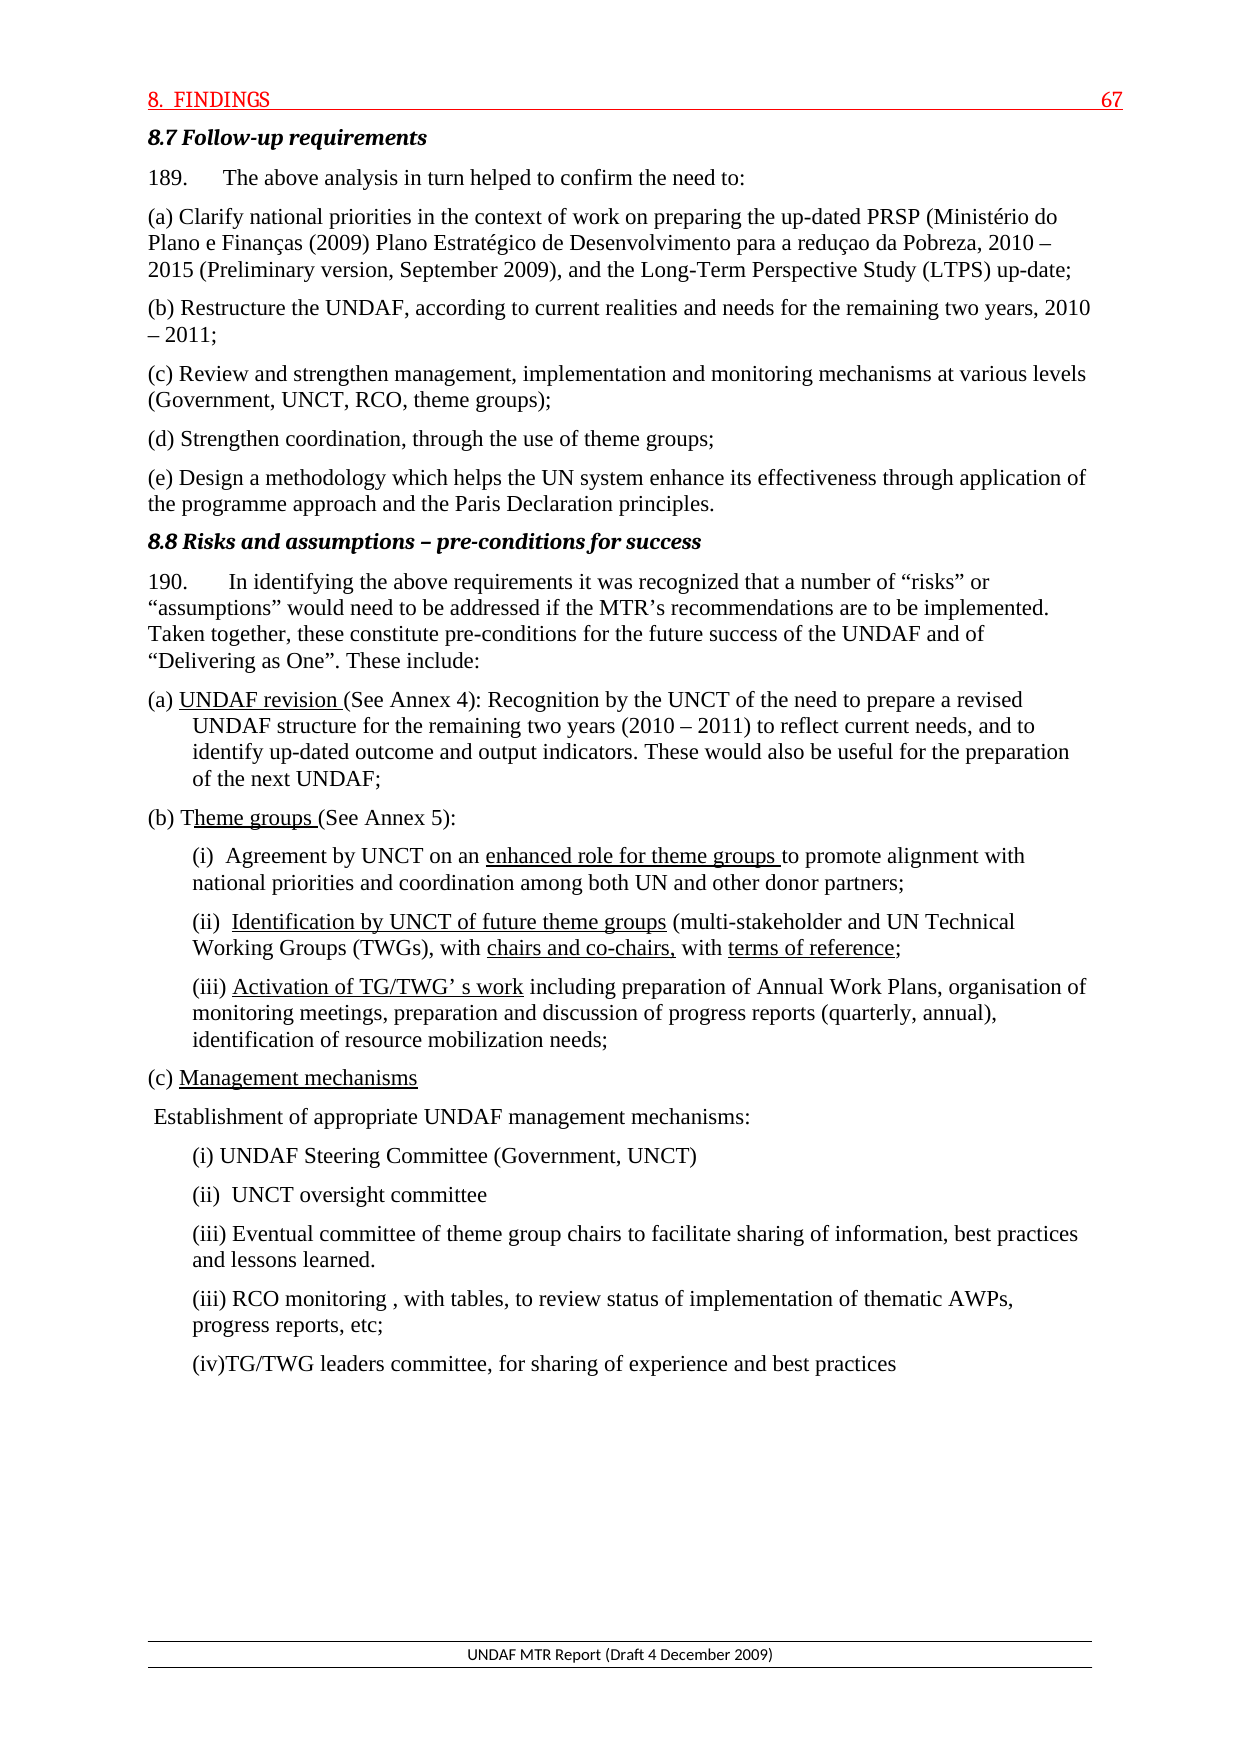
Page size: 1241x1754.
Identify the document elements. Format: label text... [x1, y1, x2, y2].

text (d) Strengthen coordination, through the use of theme groups; [148, 425, 1092, 451]
text 189. The above analysis in turn helped to confirm the need to: [148, 164, 1092, 190]
subtitle 8.8 Risks and assumptions – pre-conditions for success [148, 529, 1092, 555]
text (c) Review and strengthen management, implementation and monitoring mechanisms at various levels (Government, UNCT, RCO, theme groups); [148, 360, 1092, 412]
text (e) Design a methodology which helps the UN system enhance its effectiveness through application of the programme approach and the Paris Declaration principles. [148, 464, 1092, 516]
text (a) UNDAF revision (See Annex 4): Recognition by the UNCT of the need to prepare a revised UNDAF structure for the remaining two years (2010 – 2011) to reflect current needs, and to identify up-dated outcome and output indicators. These would also be useful for the preparation of the next UNDAF; [148, 686, 1092, 791]
subtitle 8.7 Follow-up requirements [148, 125, 1092, 152]
text (c) Management mechanisms [148, 1064, 1092, 1091]
text Establishment of appropriate UNDAF management mechanisms: [148, 1103, 1092, 1130]
text (iii) Eventual committee of theme group chairs to facilitate sharing of information, best practices and lessons learned. [192, 1220, 1092, 1273]
text 190. In identifying the above requirements it was recognized that a number of “risks” or “assumptions” would need to be addressed if the MTR’s recommendations are to be implemented. Taken together, these constitute pre-conditions for the future success of the UNDAF and of “Delivering as One”. These include: [148, 568, 1092, 673]
text (i) Agreement by UNCT on an enhanced role for theme groups to promote alignment with national priorities and coordination among both UN and other donor partners; [192, 842, 1092, 895]
text (ii) Identification by UNCT of future theme groups (multi-stakeholder and UN Technical Working Groups (TWGs), with chairs and co-chairs, with terms of reference; [192, 908, 1092, 960]
text (iii) RCO monitoring , with tables, to review status of implementation of thematic AWPs, progress reports, etc; [192, 1285, 1092, 1338]
text (i) UNDAF Steering Committee (Government, UNCT) [192, 1142, 1092, 1168]
text (a) Clarify national priorities in the context of work on preparing the up-dated PRSP (Ministério do Plano e Finanças (2009) Plano Estratégico de Desenvolvimento para a reduçao da Pobreza, 2010 – 2015 (Preliminary version, September 2009), and the Long-Term Perspective Study (LTPS) up-date; [148, 203, 1092, 282]
text (ii) UNCT oversight committee [192, 1181, 1092, 1207]
text (iii) Activation of TG/TWG’ s work including preparation of Annual Work Plans, organisation of monitoring meetings, preparation and discussion of progress reports (quarterly, annual), identification of resource mobilization needs; [192, 973, 1092, 1052]
text (iv)TG/TWG leaders committee, for sharing of experience and best practices [192, 1350, 1092, 1377]
text (b) Restructure the UNDAF, according to current realities and needs for the remaining two years, 2010 – 2011; [148, 294, 1092, 347]
text (b) Theme groups (See Annex 5): [148, 804, 1092, 830]
